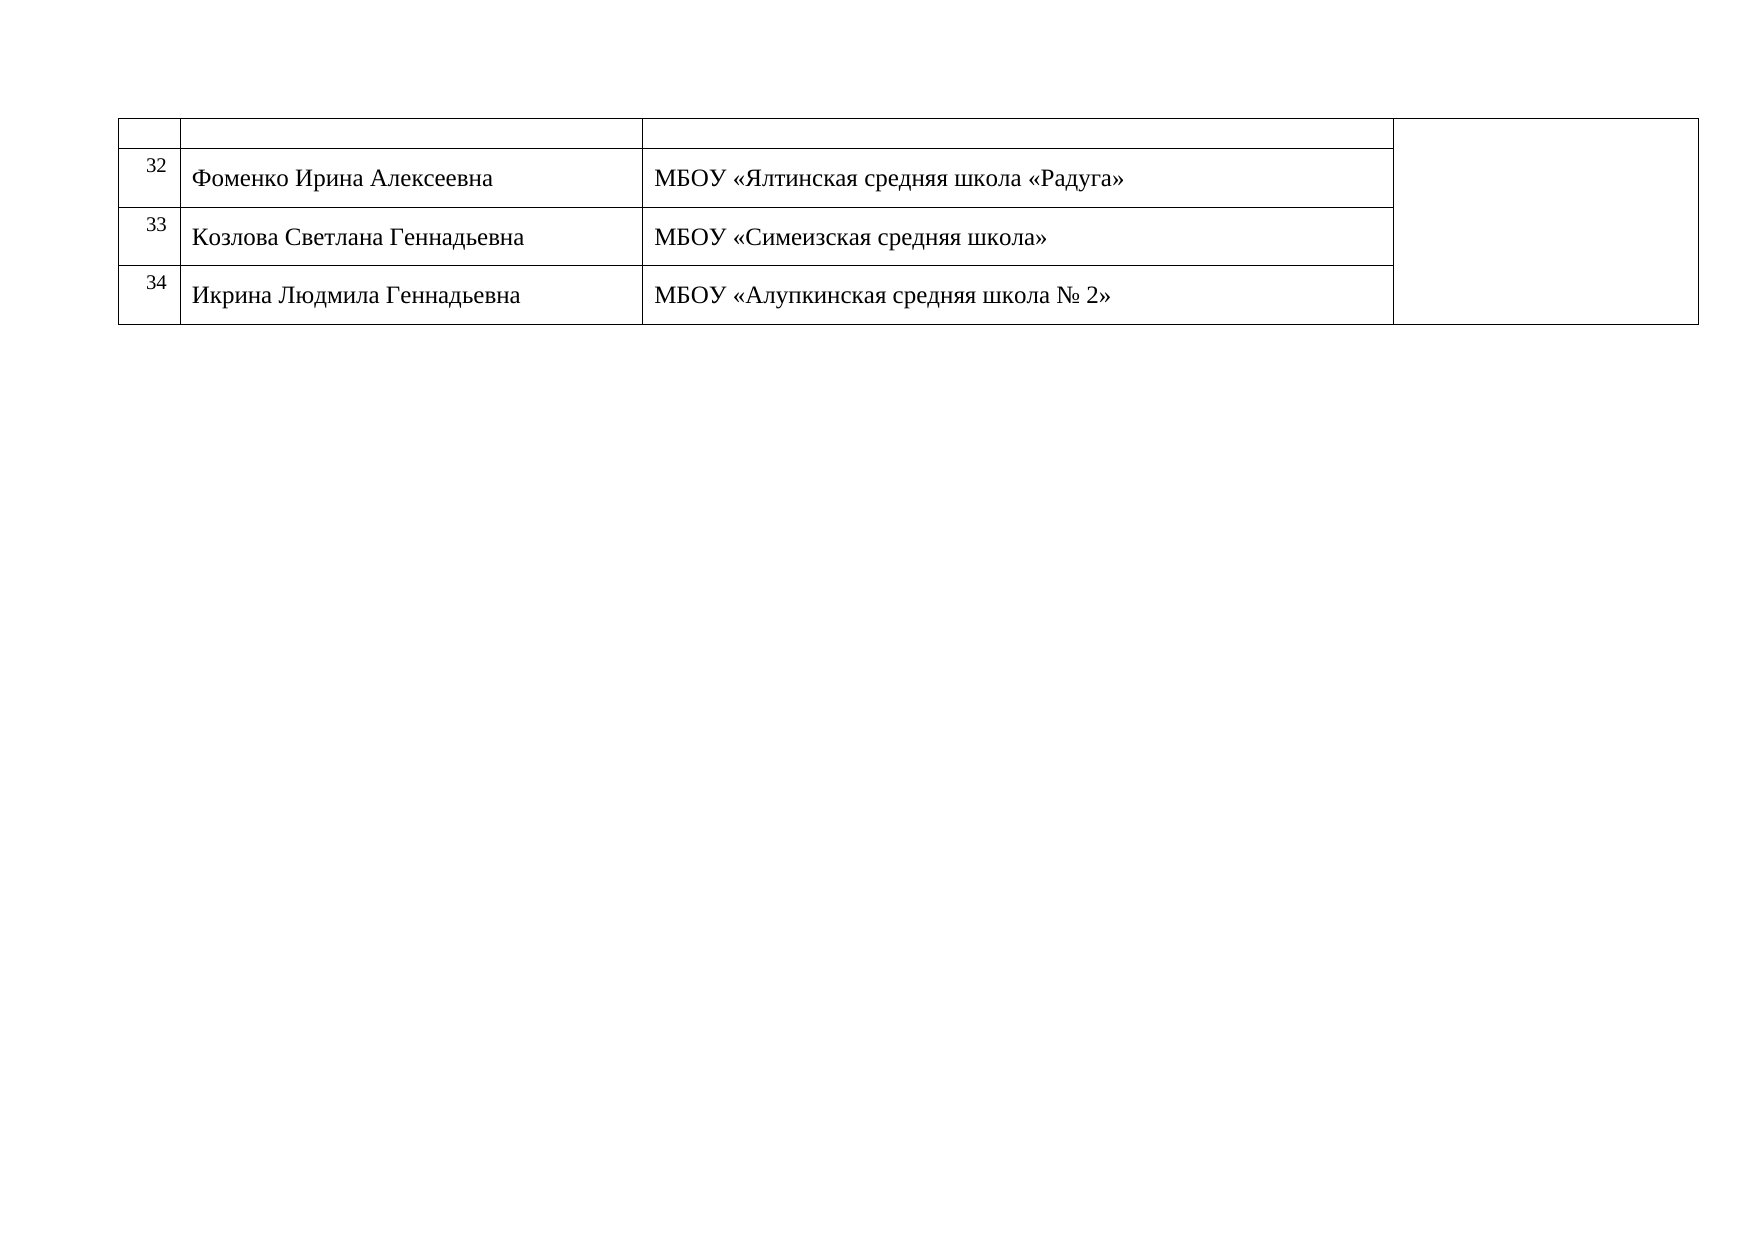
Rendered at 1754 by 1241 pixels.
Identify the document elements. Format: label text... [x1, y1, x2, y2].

table_cell МБОУ «Ялтинская средняя школа «Радуга» [643, 149, 1393, 207]
table_cell [119, 208, 180, 265]
table_cell Козлова Светлана Геннадьевна [181, 208, 642, 265]
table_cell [181, 119, 642, 148]
table_cell [119, 119, 180, 148]
table_cell [119, 266, 180, 324]
table_cell МБОУ «Симеизская средняя школа» [643, 208, 1393, 265]
table_cell Фоменко Ирина Алексеевна [181, 149, 642, 207]
table_cell [119, 149, 180, 207]
table_cell Икрина Людмила Геннадьевна [181, 266, 642, 324]
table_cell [643, 119, 1393, 148]
table_cell МБОУ «Алупкинская средняя школа № 2» [643, 266, 1393, 324]
